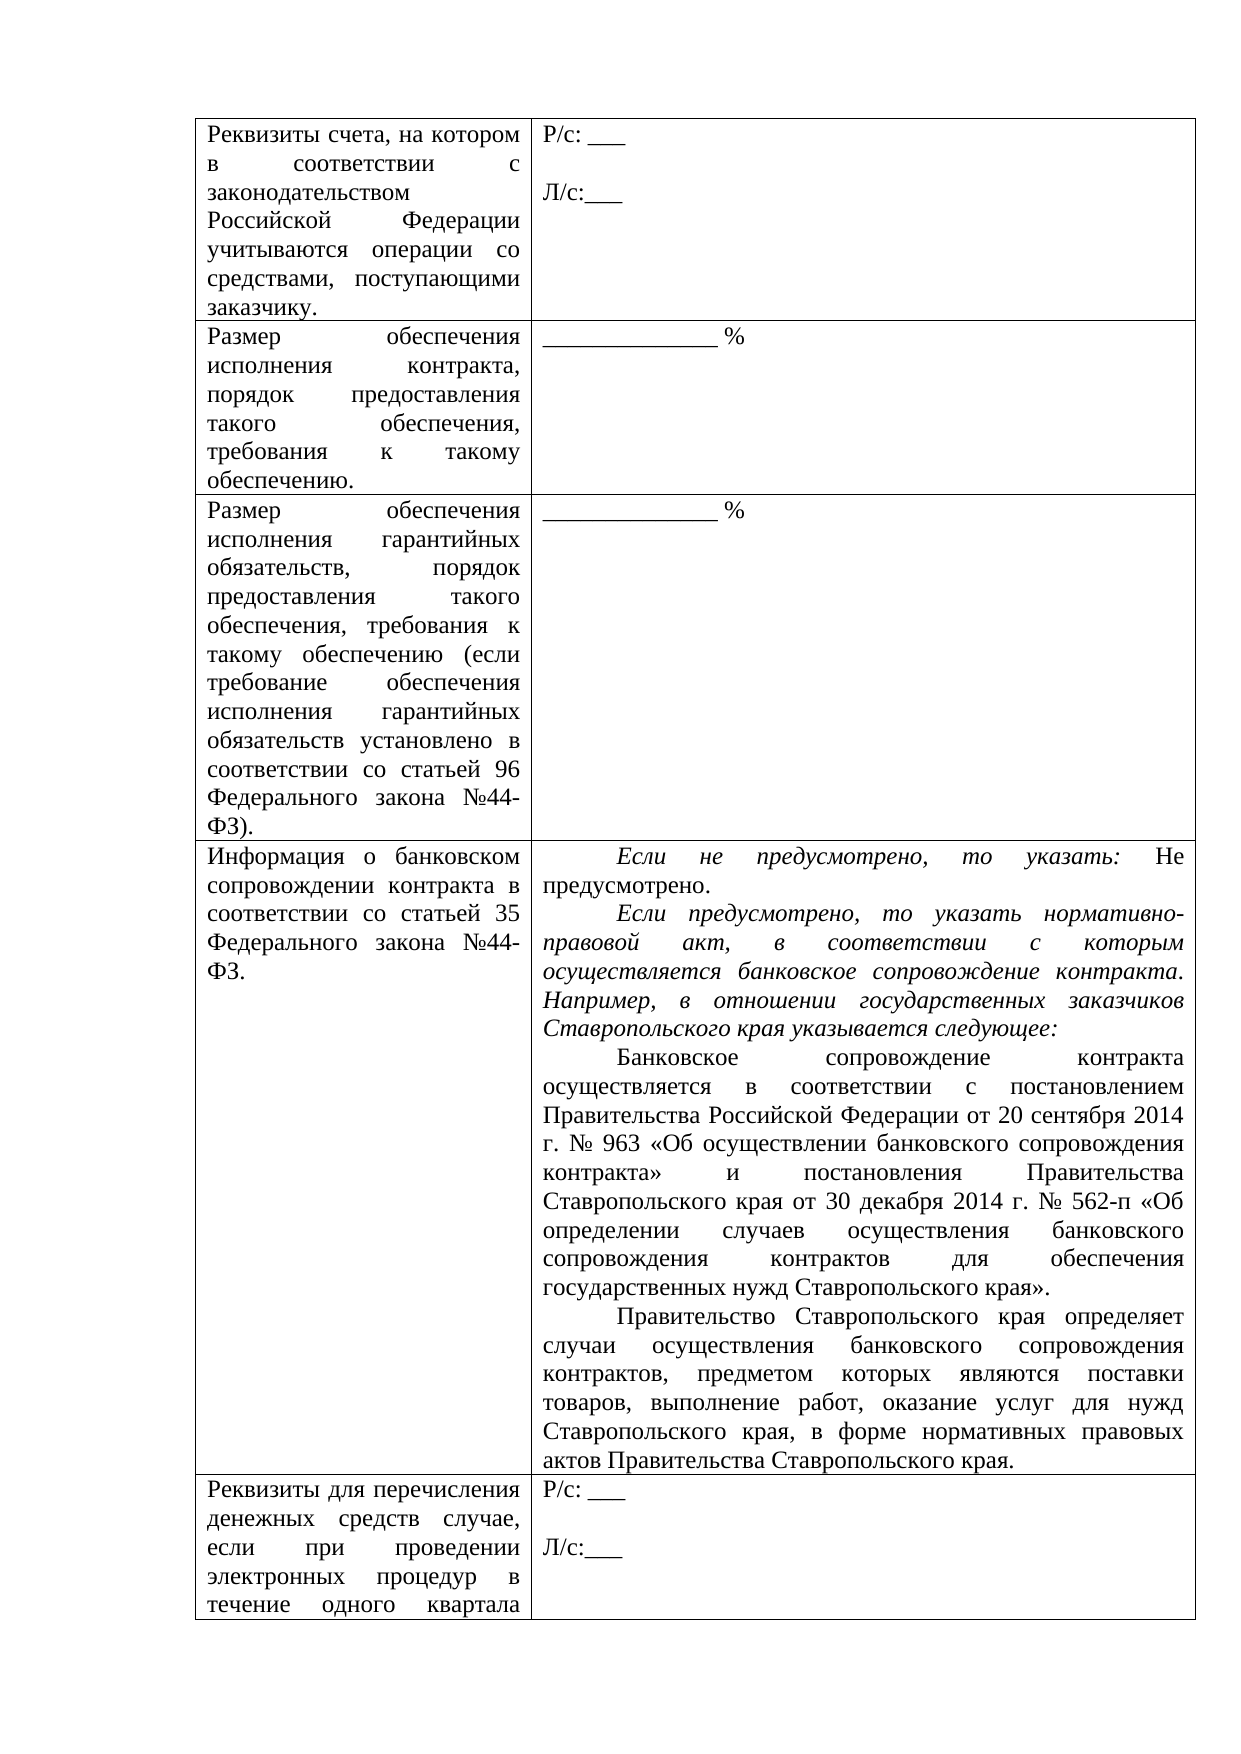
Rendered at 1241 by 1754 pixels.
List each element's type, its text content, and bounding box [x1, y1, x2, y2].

table_cell Размер обеспечения исполнения гарантийных обязательств, порядок предоставления такого обеспечения, требования к такому обеспечению (если требование обеспечения исполнения гарантийных обязательств установлено в соответствии со статьей 96 Федерального закона №44-ФЗ). [196, 495, 531, 840]
table_cell ______________ % [532, 495, 1195, 840]
table_cell Информация о банковском сопровождении контракта в соответствии со статьей 35 Федерального закона №44-ФЗ. [196, 841, 531, 1473]
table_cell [196, 1475, 531, 1619]
table_cell Р/с: ___ Л/с:___ [532, 119, 1195, 320]
table_cell Реквизиты счета, на котором в соответствии с законодательством Российской Федерации учитываются операции со средствами, поступающими заказчику. [196, 119, 531, 320]
table_cell Размер обеспечения исполнения контракта, порядок предоставления такого обеспечения, требования к такому обеспечению. [196, 321, 531, 494]
table_cell Если не предусмотрено, то указать: Не предусмотрено. Если предусмотрено, то указать нормативно-правовой акт, в соответствии с которым осуществляется банковское сопровождение контракта. Например, в отношении государственных заказчиков Ставропольского края указывается следующее: Банковское сопровождение контракта осуществляется в соответствии с постановлением Правительства Российской Федерации от 20 сентября 2014 г. № 963 «Об осуществлении банковского сопровождения контракта» и постановления Правительства Ставропольского края от 30 декабря 2014 г. № 562-п «Об определении случаев осуществления банковского сопровождения контрактов для обеспечения государственных нужд Ставропольского края». Правительство Ставропольского края определяет случаи осуществления банковского сопровождения контрактов, предметом которых являются поставки товаров, выполнение работ, оказание услуг для нужд Ставропольского края, в форме нормативных правовых актов Правительства Ставропольского края. [532, 841, 1195, 1473]
table_cell Р/с: ___ Л/с:___ [532, 1475, 1195, 1619]
table_cell ______________ % [532, 321, 1195, 494]
